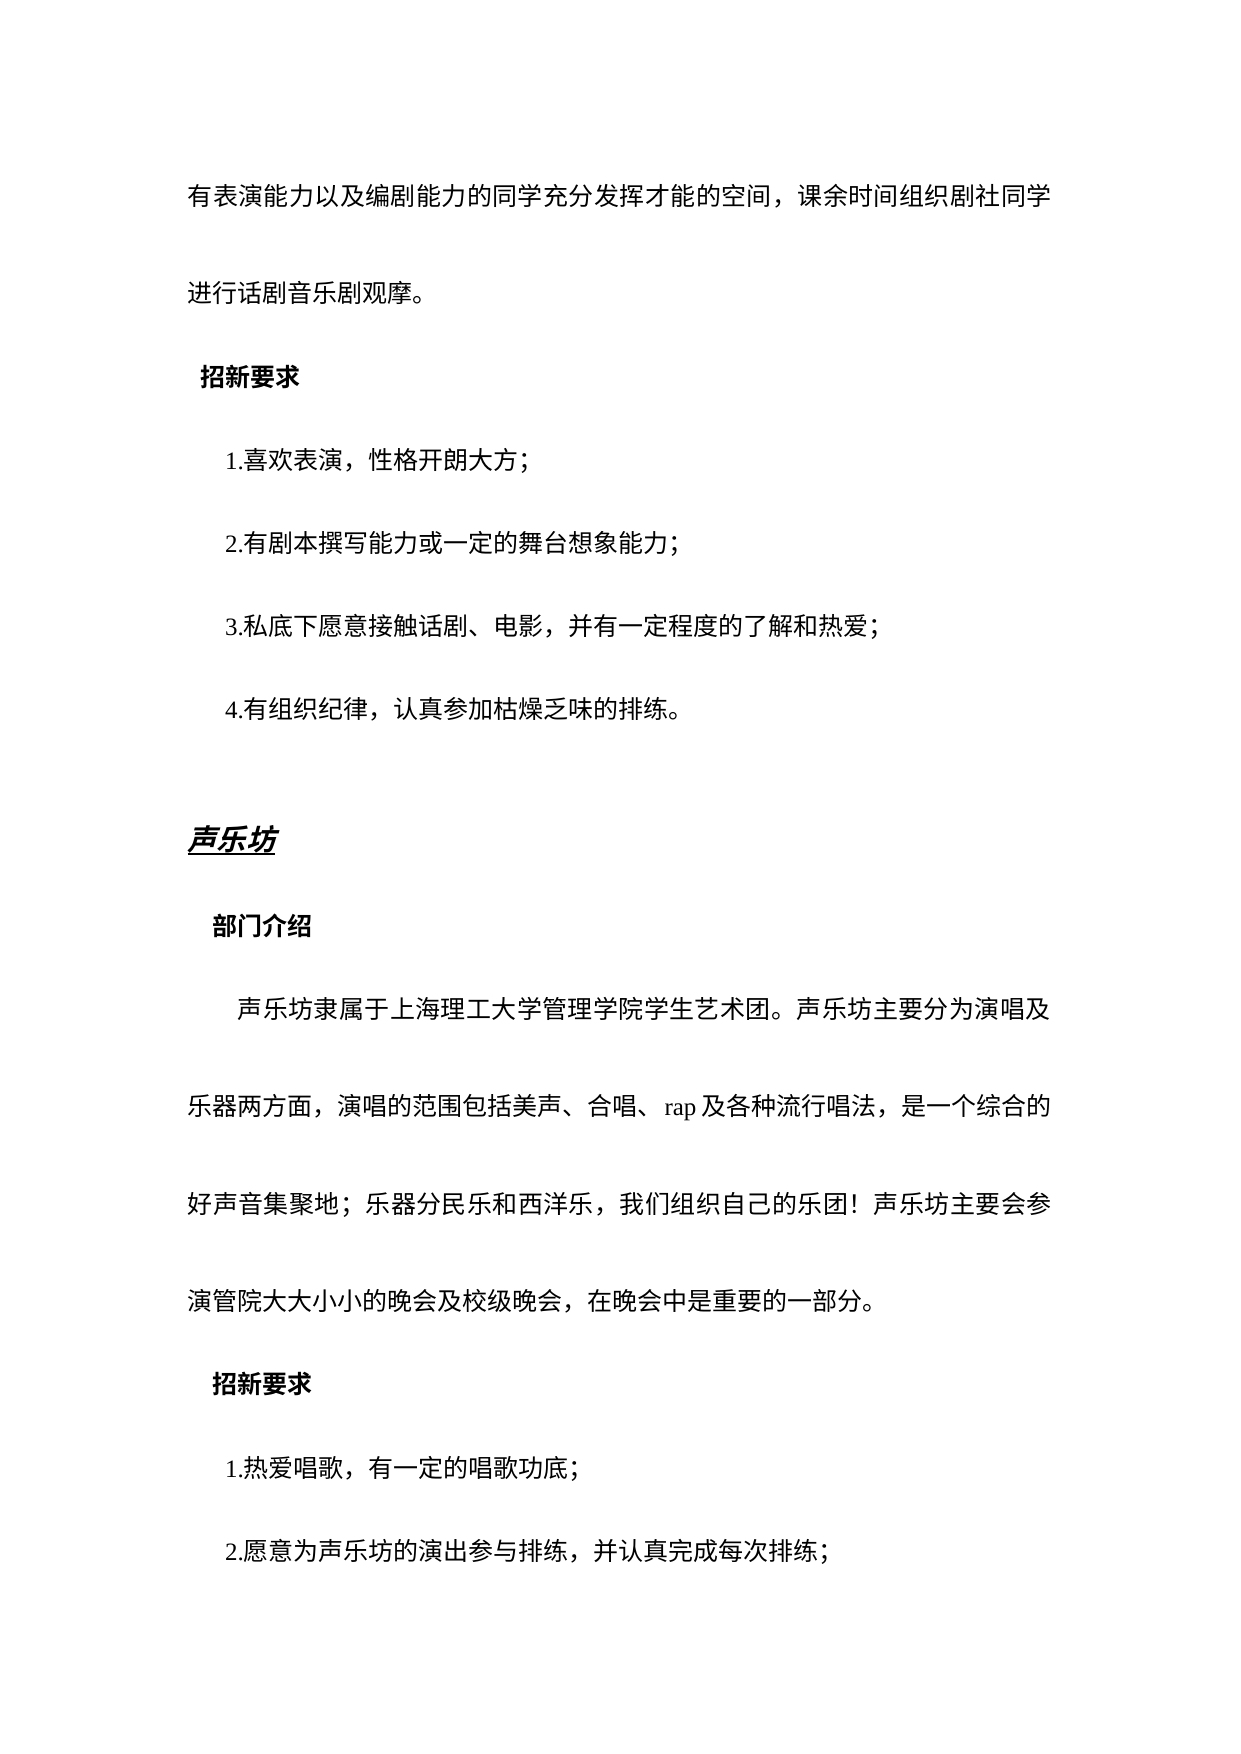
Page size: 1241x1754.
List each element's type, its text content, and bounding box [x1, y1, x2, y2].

list 1.喜欢表演，性格开朗大方； [187, 426, 1053, 491]
list 1.热爱唱歌，有一定的唱歌功底； [187, 1434, 1053, 1499]
list 招新要求 [187, 1351, 1053, 1416]
list 4.有组织纪律，认真参加枯燥乏味的排练。 [187, 675, 1053, 740]
text 声乐坊隶属于上海理工大学管理学院学生艺术团。声乐坊主要分为演唱及乐器两方面，演唱的范围包括美声、合唱、rap及各种流行唱法，是一个综合的好声音集聚地；乐器分民乐和西洋乐，我们组织自己的乐团！声乐坊主要会参演管院大大小小的晚会及校级晚会，在晚会中是重要的一部分。 [187, 975, 1053, 1332]
list 2.有剧本撰写能力或一定的舞台想象能力； [187, 509, 1053, 574]
list 招新要求 [187, 343, 1053, 408]
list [187, 162, 1053, 324]
list 2.愿意为声乐坊的演出参与排练，并认真完成每次排练； [187, 1517, 1053, 1582]
list 3.私底下愿意接触话剧、电影，并有一定程度的了解和热爱； [187, 592, 1053, 657]
text 声乐坊 [187, 806, 1053, 871]
list 部门介绍 [187, 892, 1053, 957]
